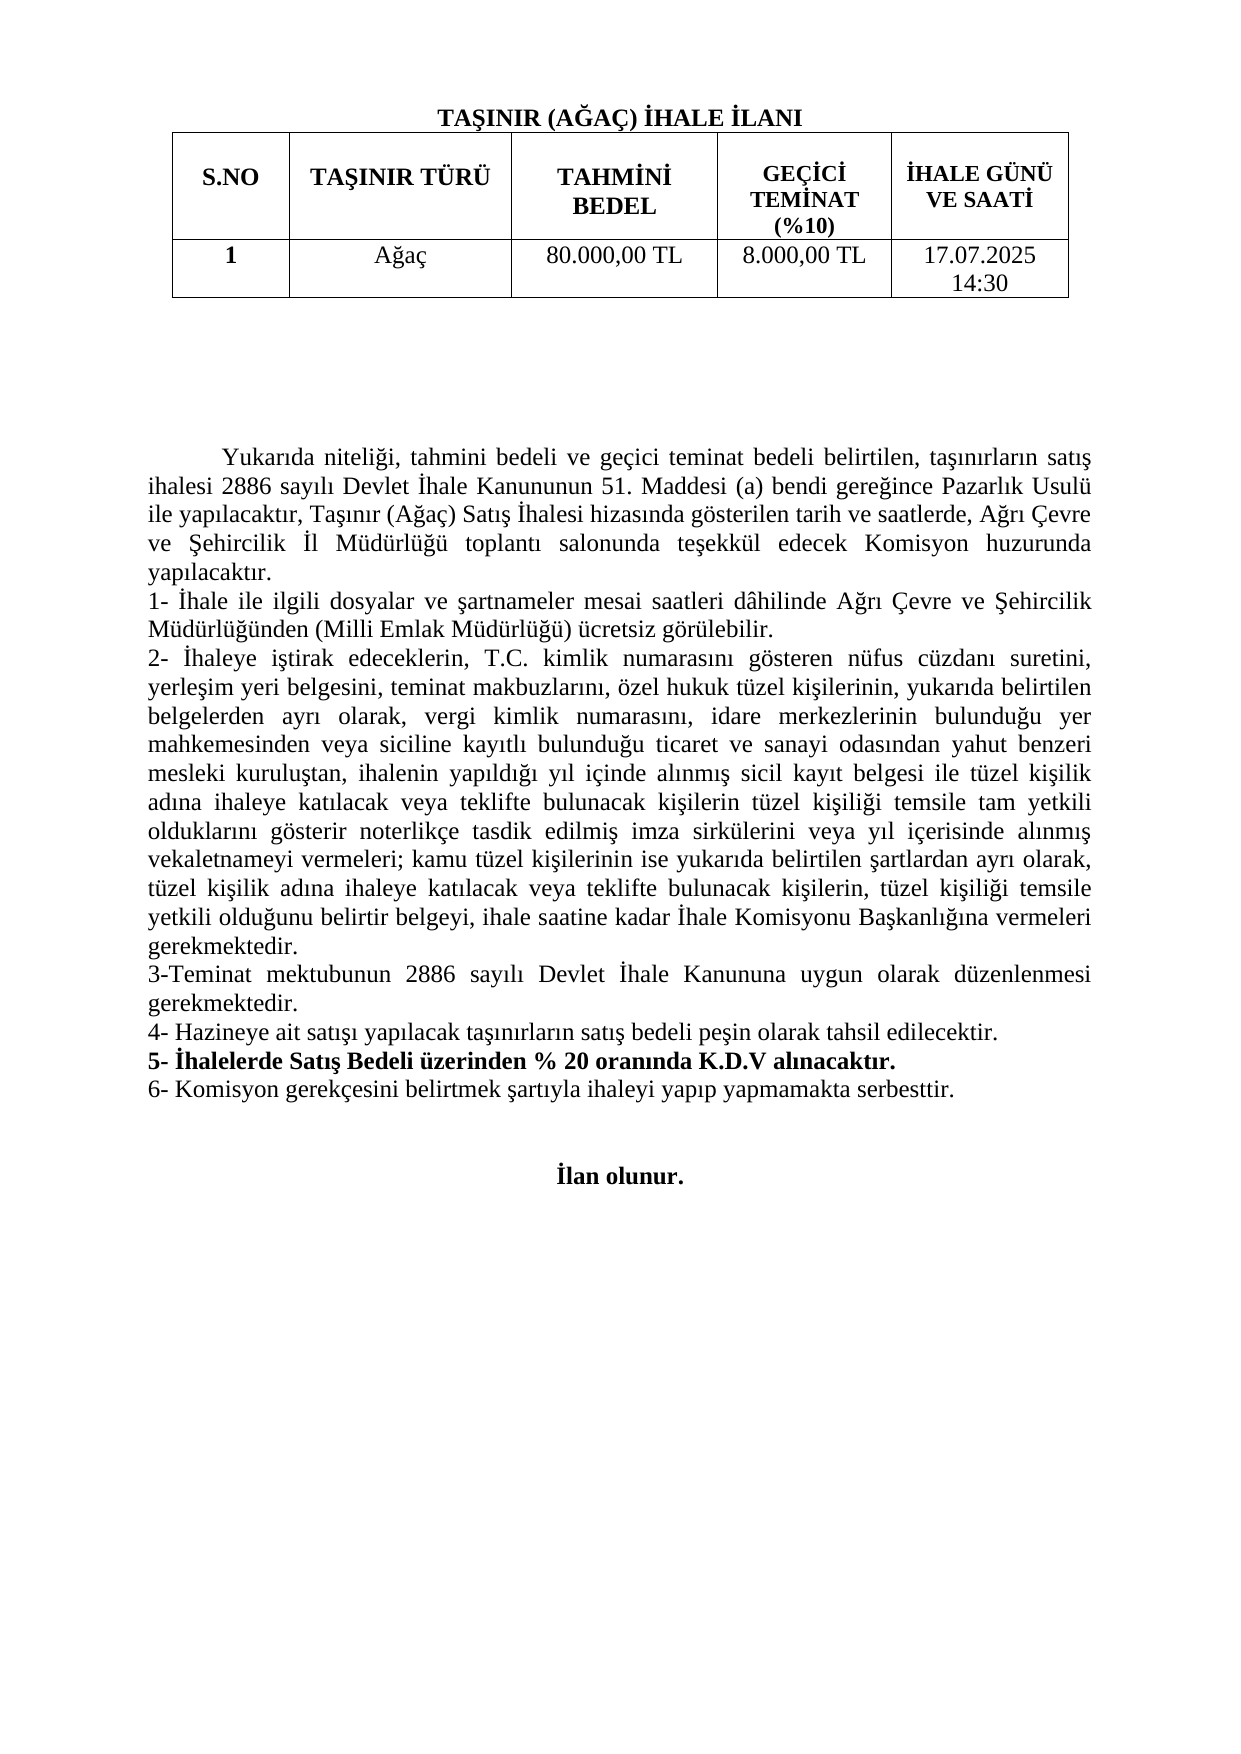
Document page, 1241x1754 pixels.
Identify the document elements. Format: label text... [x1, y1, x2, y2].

text Yukarıda niteliği, tahmini bedeli ve geçici teminat bedeli belirtilen, taşınırların satış ihalesi 2886 sayılı Devlet İhale Kanununun 51. Maddesi (a) bendi gereğince Pazarlık Usulü ile yapılacaktır, Taşınır (Ağaç) Satış İhalesi hizasında gösterilen tarih ve saatlerde, Ağrı Çevre ve Şehircilik İl Müdürlüğü toplantı salonunda teşekkül edecek Komisyon huzurunda yapılacaktır. [148, 442, 1093, 586]
text İlan olunur. [148, 1161, 1093, 1189]
table_cell 8.000,00 TL [718, 240, 891, 297]
text 3-Teminat mektubunun 2886 sayılı Devlet İhale Kanununa uygun olarak düzenlenmesi gerekmektedir. [148, 959, 1093, 1017]
table_header İHALE GÜNÜ VE SAATİ [892, 133, 1068, 239]
text 5- İhalelerde Satış Bedeli üzerinden % 20 oranında K.D.V alınacaktır. [148, 1046, 1093, 1074]
table_header GEÇİCİ TEMİNAT (%10) [718, 133, 891, 239]
table_cell 1 [173, 240, 289, 297]
text 4- Hazineye ait satışı yapılacak taşınırların satış bedeli peşin olarak tahsil edilecektir. [148, 1017, 1093, 1046]
table_cell 80.000,00 TL [512, 240, 717, 297]
text 6- Komisyon gerekçesini belirtmek şartıyla ihaleyi yapıp yapmamakta serbesttir. [148, 1074, 1093, 1103]
table_header TAŞINIR TÜRÜ [290, 133, 511, 239]
table_header TAHMİNİ BEDEL [512, 133, 717, 239]
table_cell 17.07.2025 14:30 [892, 240, 1068, 297]
text 2- İhaleye iştirak edeceklerin, T.C. kimlik numarasını gösteren nüfus cüzdanı suretini, yerleşim yeri belgesini, teminat makbuzlarını, özel hukuk tüzel kişilerinin, yukarıda belirtilen belgelerden ayrı olarak, vergi kimlik numarasını, idare merkezlerinin bulunduğu yer mahkemesinden veya siciline kayıtlı bulunduğu ticaret ve sanayi odasından yahut benzeri mesleki kuruluştan, ihalenin yapıldığı yıl içinde alınmış sicil kayıt belgesi ile tüzel kişilik adına ihaleye katılacak veya teklifte bulunacak kişilerin tüzel kişiliği temsile tam yetkili olduklarını gösterir noterlikçe tasdik edilmiş imza sirkülerini veya yıl içerisinde alınmış vekaletnameyi vermeleri; kamu tüzel kişilerinin ise yukarıda belirtilen şartlardan ayrı olarak, tüzel kişilik adına ihaleye katılacak veya teklifte bulunacak kişilerin, tüzel kişiliği temsile yetkili olduğunu belirtir belgeyi, ihale saatine kadar İhale Komisyonu Başkanlığına vermeleri gerekmektedir. [148, 643, 1093, 959]
text TAŞINIR (AĞAÇ) İHALE İLANI [148, 103, 1093, 132]
table_cell Ağaç [290, 240, 511, 297]
text 1- İhale ile ilgili dosyalar ve şartnameler mesai saatleri dâhilinde Ağrı Çevre ve Şehircilik Müdürlüğünden (Milli Emlak Müdürlüğü) ücretsiz görülebilir. [148, 586, 1093, 643]
table_header S.NO [173, 133, 289, 239]
